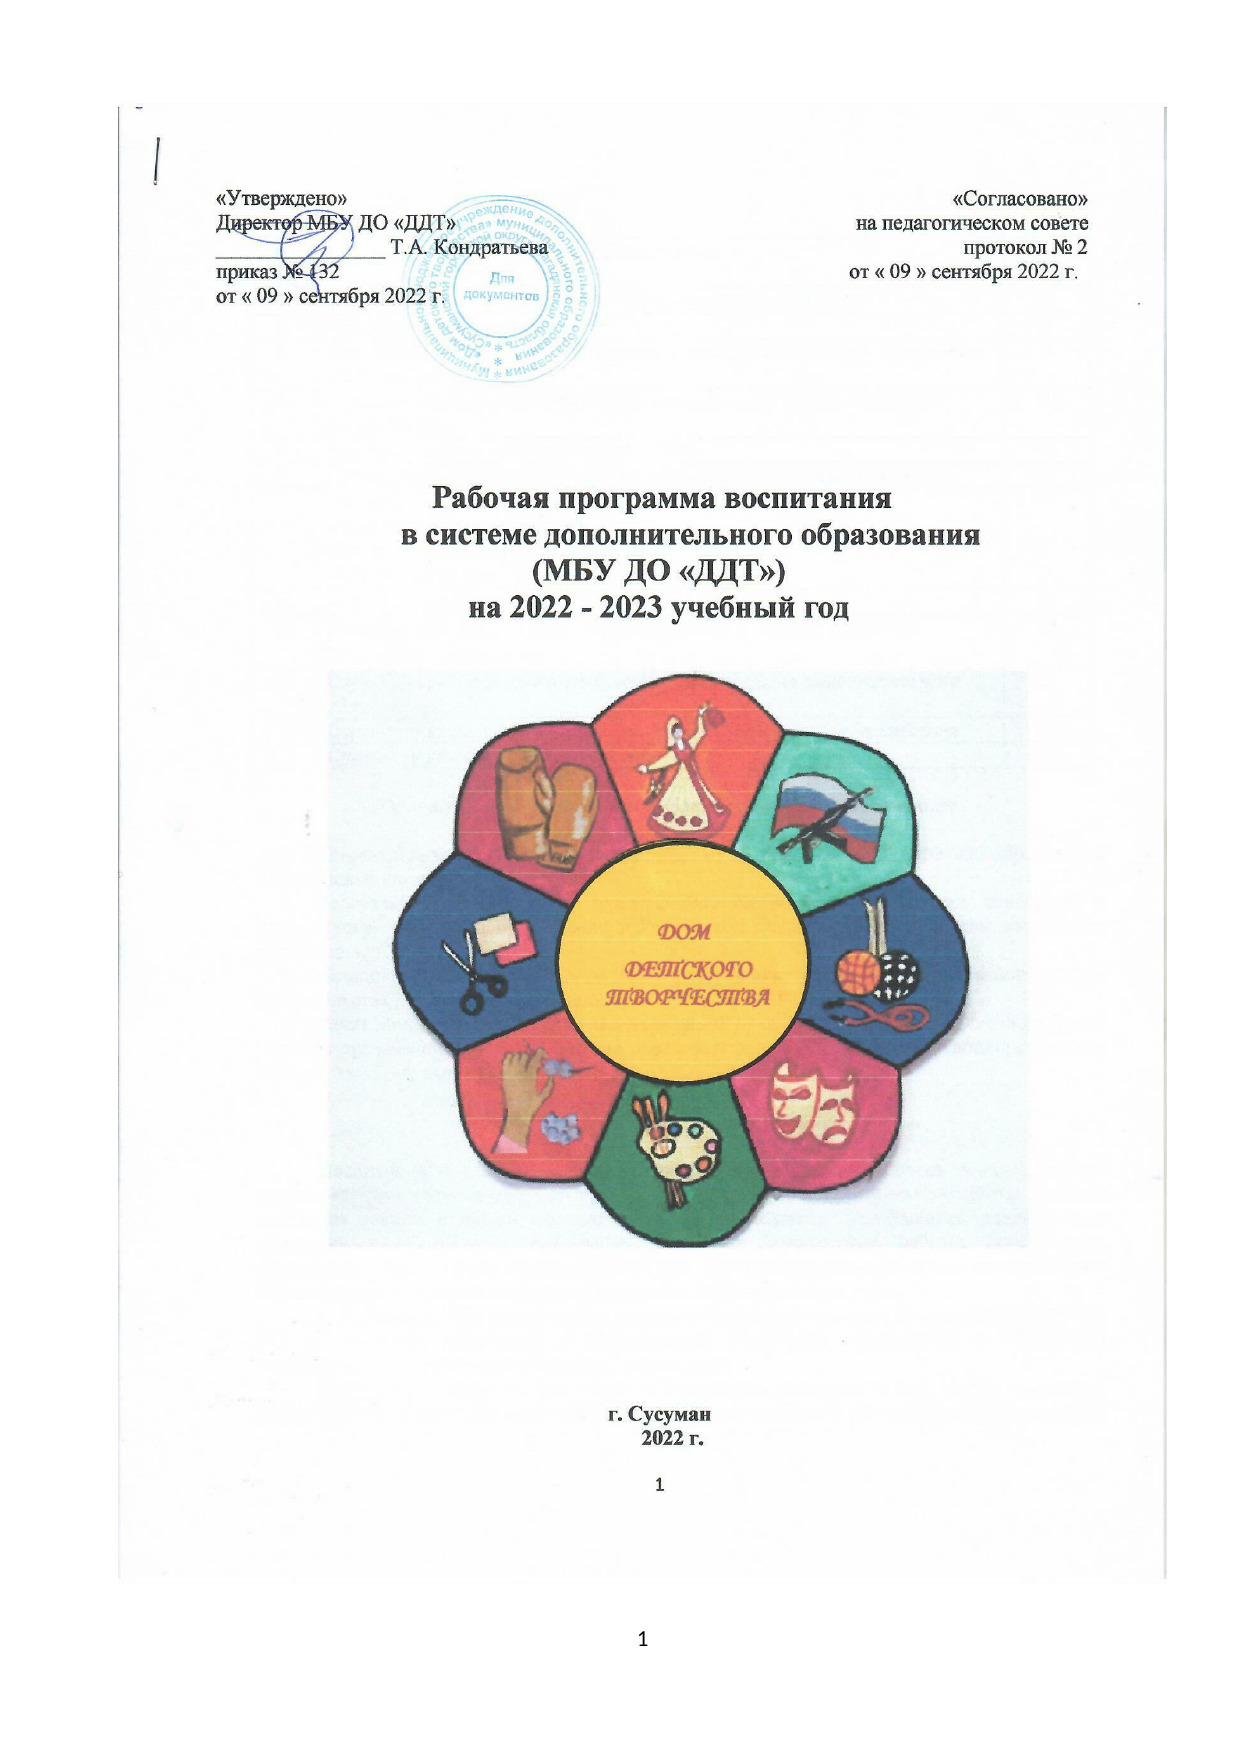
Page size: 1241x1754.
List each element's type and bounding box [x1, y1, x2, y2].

picture [118, 103, 1167, 1585]
